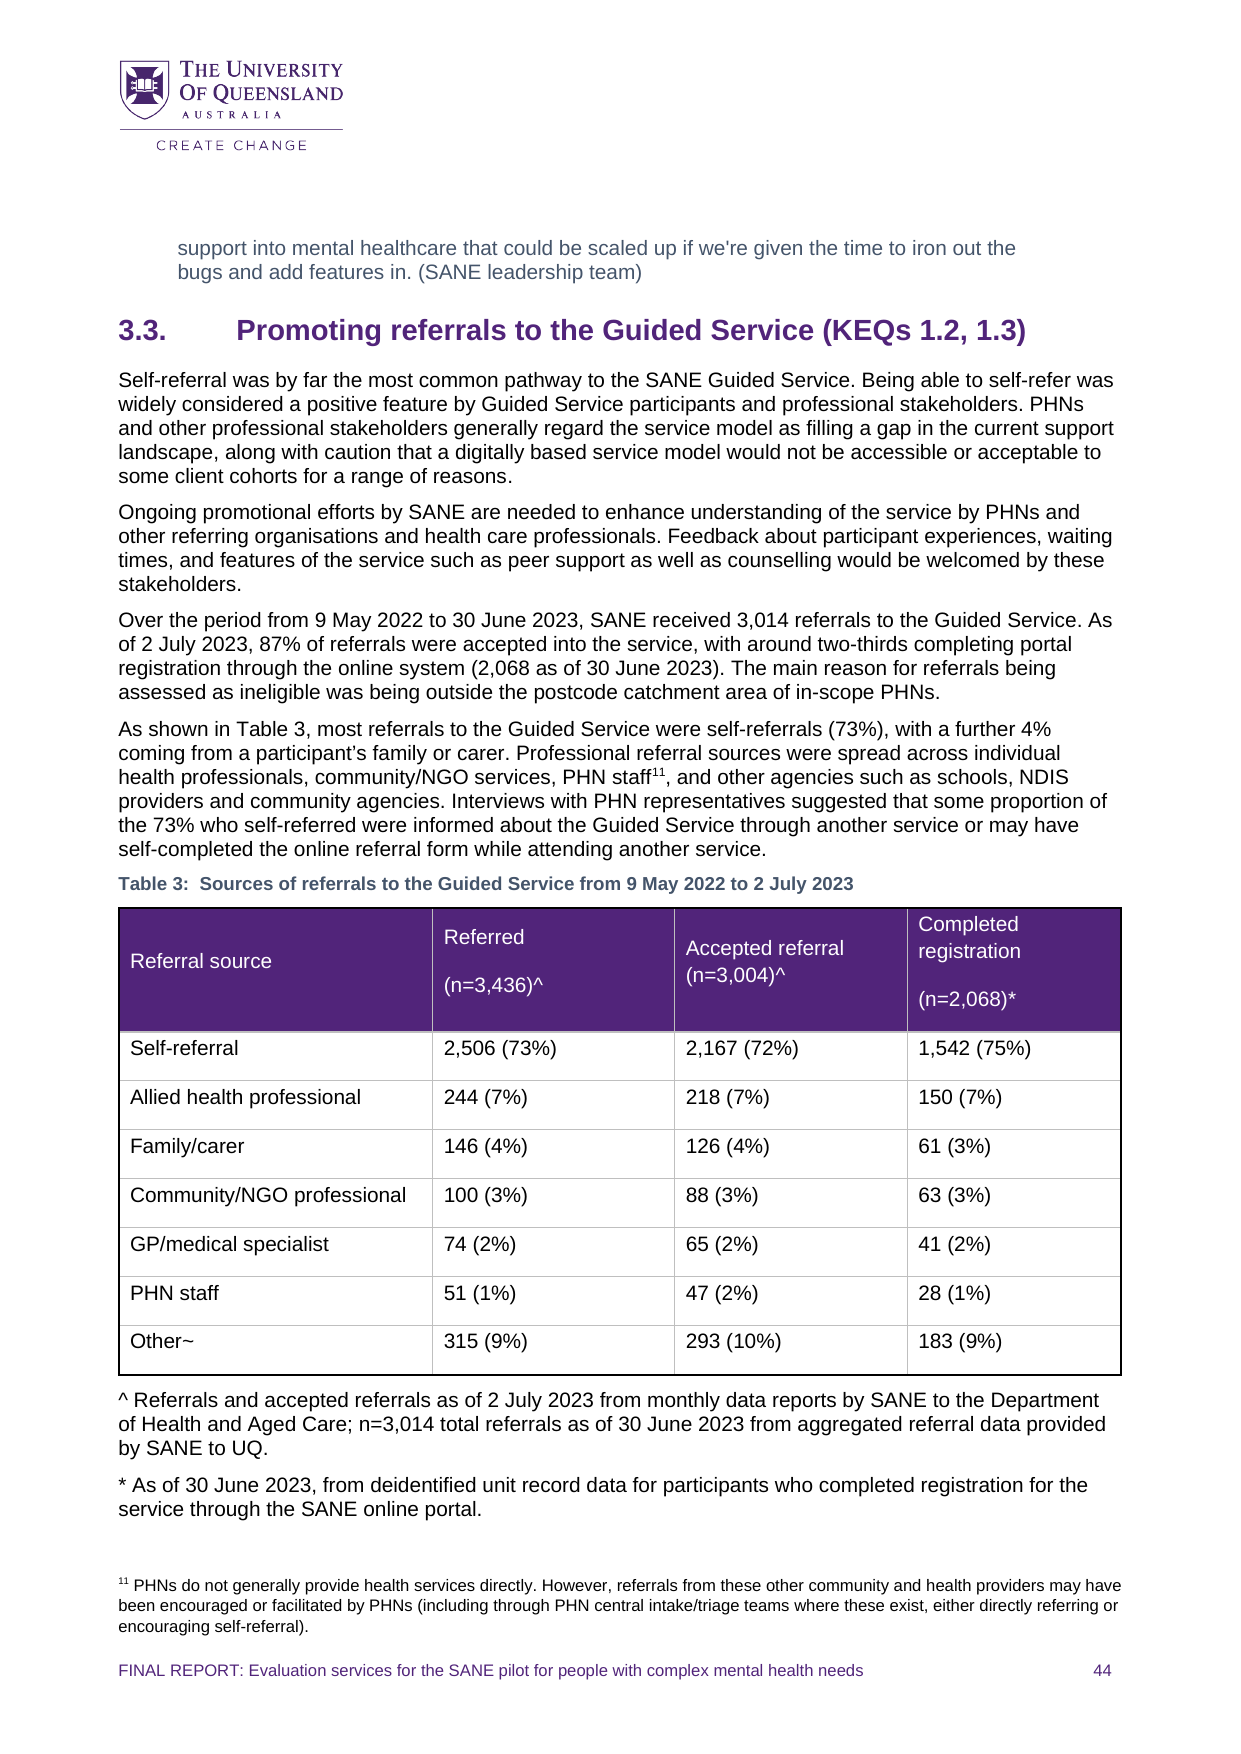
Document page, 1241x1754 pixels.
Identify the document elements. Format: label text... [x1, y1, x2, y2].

table_cell 2,167 (72%) [675, 1033, 907, 1080]
table_cell 47 (2%) [675, 1277, 907, 1325]
table_cell Other~ [120, 1326, 432, 1374]
table_cell 61 (3%) [908, 1130, 1120, 1178]
table_cell 41 (2%) [908, 1228, 1120, 1276]
table_header Accepted referral (n=3,004)^ [675, 909, 907, 1031]
table_header Referred (n=3,436)^ [433, 909, 674, 1031]
table_cell 244 (7%) [433, 1081, 674, 1129]
table_cell GP/medical specialist [120, 1228, 432, 1276]
text ^ Referrals and accepted referrals as of 2 July 2023 from monthly data reports by SANE to the Department of Health and Aged Care; n=3,014 total referrals as of 30 June 2023 from aggregated referral data provided by SANE to UQ. [118, 1388, 1122, 1460]
table_cell 63 (3%) [908, 1179, 1120, 1227]
table_cell 65 (2%) [675, 1228, 907, 1276]
text Over the period from 9 May 2022 to 30 June 2023, SANE received 3,014 referrals to the Guided Service. As of 2 July 2023, 87% of referrals were accepted into the service, with around two-thirds completing portal registration through the online system (2,068 as of 30 June 2023). The main reason for referrals being assessed as ineligible was being outside the postcode catchment area of in-scope PHNs. [118, 608, 1122, 704]
table_cell 218 (7%) [675, 1081, 907, 1129]
table_cell 88 (3%) [675, 1179, 907, 1227]
table_cell 100 (3%) [433, 1179, 674, 1227]
subtitle Promoting referrals to the Guided Service (KEQs 1.2, 1.3) [118, 313, 1122, 347]
table_cell 126 (4%) [675, 1130, 907, 1178]
table_cell 150 (7%) [908, 1081, 1120, 1129]
table_cell 315 (9%) [433, 1326, 674, 1374]
table_cell 51 (1%) [433, 1277, 674, 1325]
text As shown in Table 3, most referrals to the Guided Service were self-referrals (73%), with a further 4% coming from a participant’s family or carer. Professional referral sources were spread across individual health professionals, community/NGO services, PHN staff, and other agencies such as schools, NDIS providers and community agencies. Interviews with PHN representatives suggested that some proportion of the 73% who self-referred were informed about the Guided Service through another service or may have self-completed the online referral form while attending another service. [118, 717, 1122, 860]
table_cell Self-referral [120, 1033, 432, 1080]
table_cell 146 (4%) [433, 1130, 674, 1178]
table_cell Community/NGO professional [120, 1179, 432, 1227]
table_cell PHN staff [120, 1277, 432, 1325]
table_header Referral source [120, 909, 432, 1031]
table_header Completed registration (n=2,068)* [908, 909, 1120, 1031]
picture [118, 59, 345, 153]
table_cell Allied health professional [120, 1081, 432, 1129]
table_cell 1,542 (75%) [908, 1033, 1120, 1080]
text * As of 30 June 2023, from deidentified unit record data for participants who completed registration for the service through the SANE online portal. [118, 1473, 1122, 1521]
table_cell 293 (10%) [675, 1326, 907, 1374]
table_cell Family/carer [120, 1130, 432, 1178]
table_cell 183 (9%) [908, 1326, 1120, 1374]
text Self-referral was by far the most common pathway to the SANE Guided Service. Being able to self-refer was widely considered a positive feature by Guided Service participants and professional stakeholders. PHNs and other professional stakeholders generally regard the service model as filling a gap in the current support landscape, along with caution that a digitally based service model would not be accessible or acceptable to some client cohorts for a range of reasons. [118, 368, 1122, 487]
table_cell 74 (2%) [433, 1228, 674, 1276]
table_cell 2,506 (73%) [433, 1033, 674, 1080]
text Ongoing promotional efforts by SANE are needed to enhance understanding of the service by PHNs and other referring organisations and health care professionals. Feedback about participant experiences, waiting times, and features of the service such as peer support as well as counselling would be welcomed by these stakeholders. [118, 500, 1122, 596]
table_cell 28 (1%) [908, 1277, 1120, 1325]
